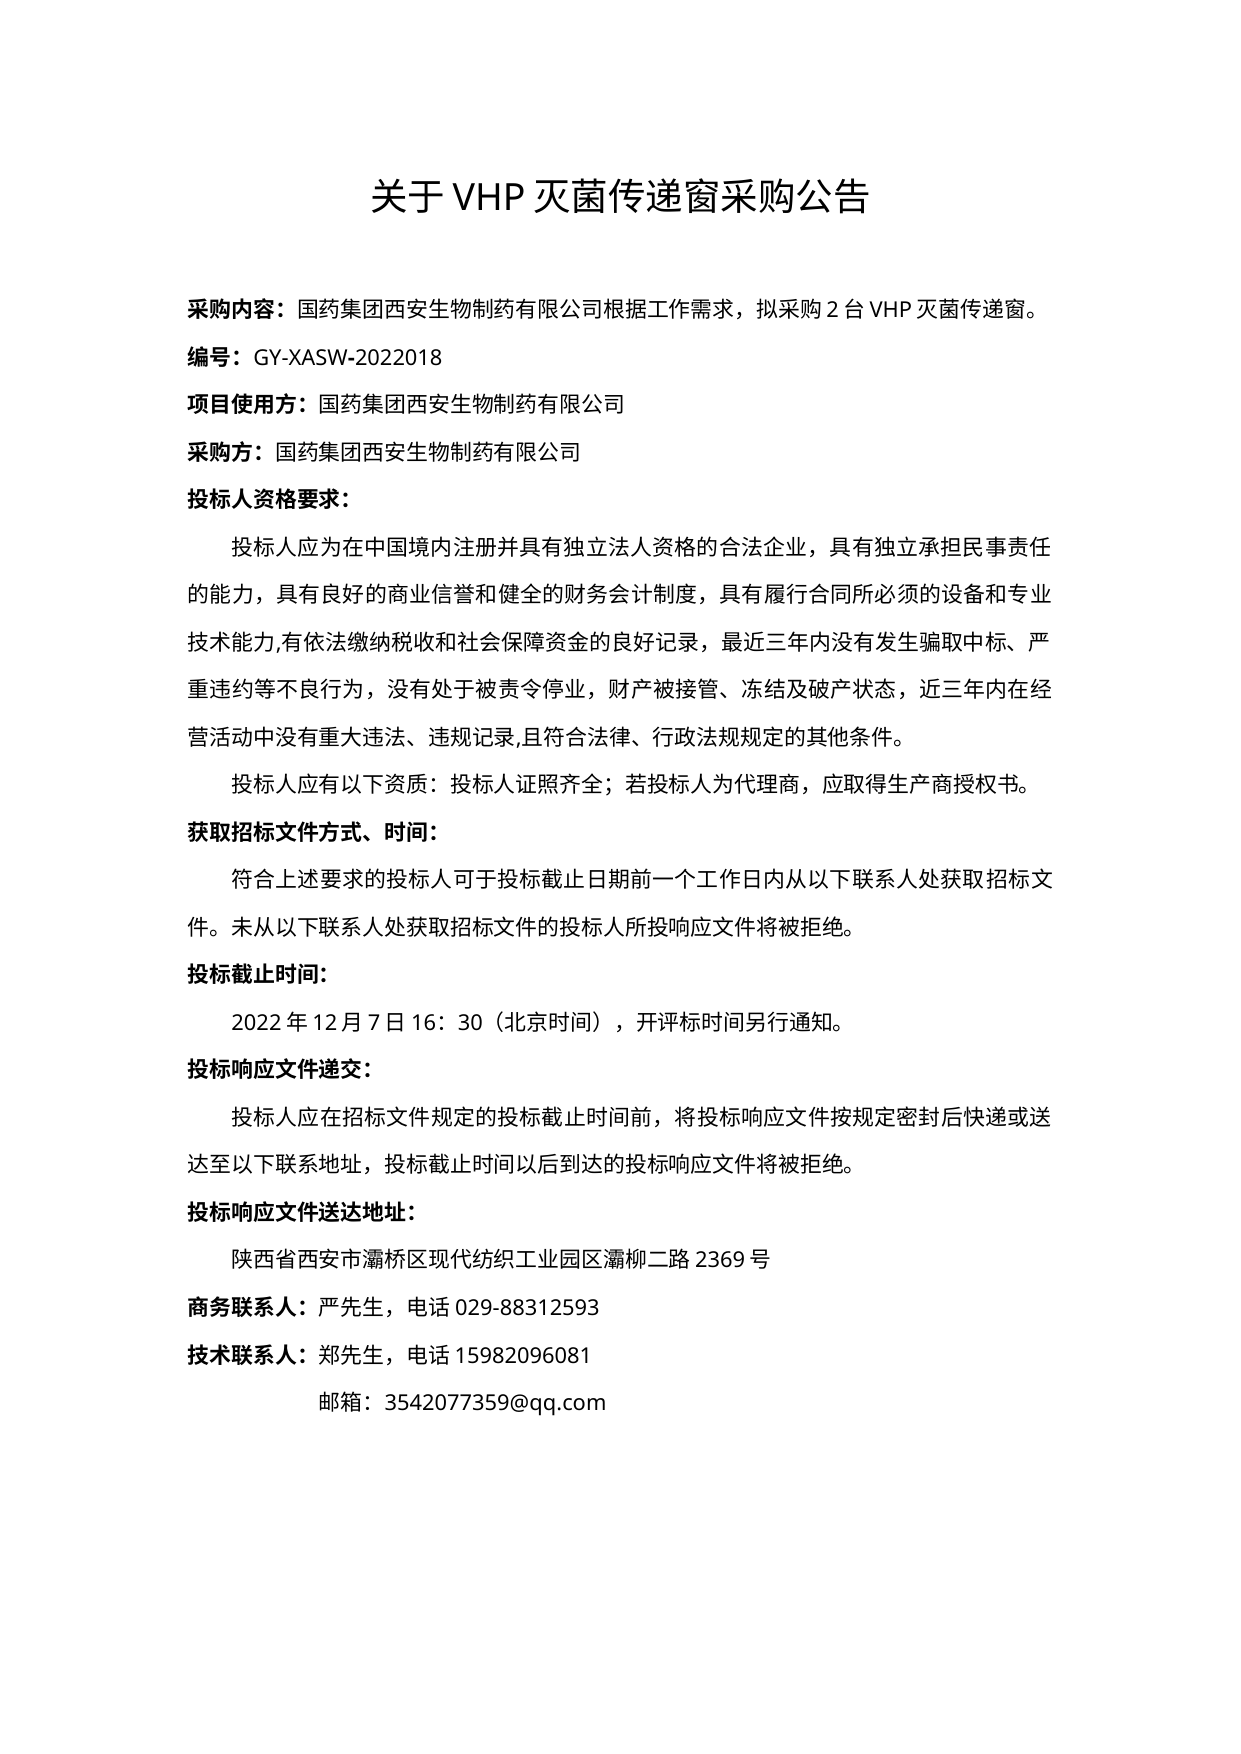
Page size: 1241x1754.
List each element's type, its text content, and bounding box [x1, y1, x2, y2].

text 采购内容：国药集团西安生物制药有限公司根据工作需求，拟采购2台VHP灭菌传递窗。 [187, 292, 1053, 324]
text 采购方：国药集团西安生物制药有限公司 [187, 435, 1053, 466]
text 商务联系人：严先生，电话 029-88312593 [187, 1290, 1053, 1322]
text 投标响应文件递交： [187, 1052, 1053, 1084]
text 邮箱：3542077359@qq.com [187, 1385, 1053, 1417]
text 投标响应文件送达地址： [187, 1195, 1053, 1227]
text 技术联系人：郑先生，电话15982096081 [187, 1338, 1053, 1369]
text 项目使用方：国药集团西安生物制药有限公司 [187, 387, 1053, 419]
text 投标人资格要求： [187, 482, 1053, 514]
text 投标截止时间： [187, 957, 1053, 989]
text 编号：GY-XASW-2022018 [187, 339, 1053, 371]
list 投标人应在招标文件规定的投标截止时间前，将投标响应文件按规定密封后快递或送达至以下联系地址，投标截止时间以后到达的投标响应文件将被拒绝。 [187, 1100, 1053, 1179]
text 陕西省西安市灞桥区现代纺织工业园区灞柳二路2369号 [187, 1242, 1053, 1274]
list 投标人应有以下资质：投标人证照齐全；若投标人为代理商，应取得生产商授权书。 [187, 767, 1053, 799]
text 2022年12月7日16：30（北京时间），开评标时间另行通知。 [187, 1005, 1053, 1037]
text 关于VHP灭菌传递窗采购公告 [187, 162, 1053, 227]
list 投标人应为在中国境内注册并具有独立法人资格的合法企业，具有独立承担民事责任的能力，具有良好的商业信誉和健全的财务会计制度，具有履行合同所必须的设备和专业技术能力,有依法缴纳税收和社会保障资金的良好记录，最近三年内没有发生骗取中标、严重违约等不良行为，没有处于被责令停业，财产被接管、冻结及破产状态，近三年内在经营活动中没有重大违法、违规记录,且符合法律、行政法规规定的其他条件。 [187, 530, 1053, 752]
text 符合上述要求的投标人可于投标截止日期前一个工作日内从以下联系人处获取招标文件。未从以下联系人处获取招标文件的投标人所投响应文件将被拒绝。 [187, 862, 1053, 942]
text 获取招标文件方式、时间： [187, 815, 1053, 847]
